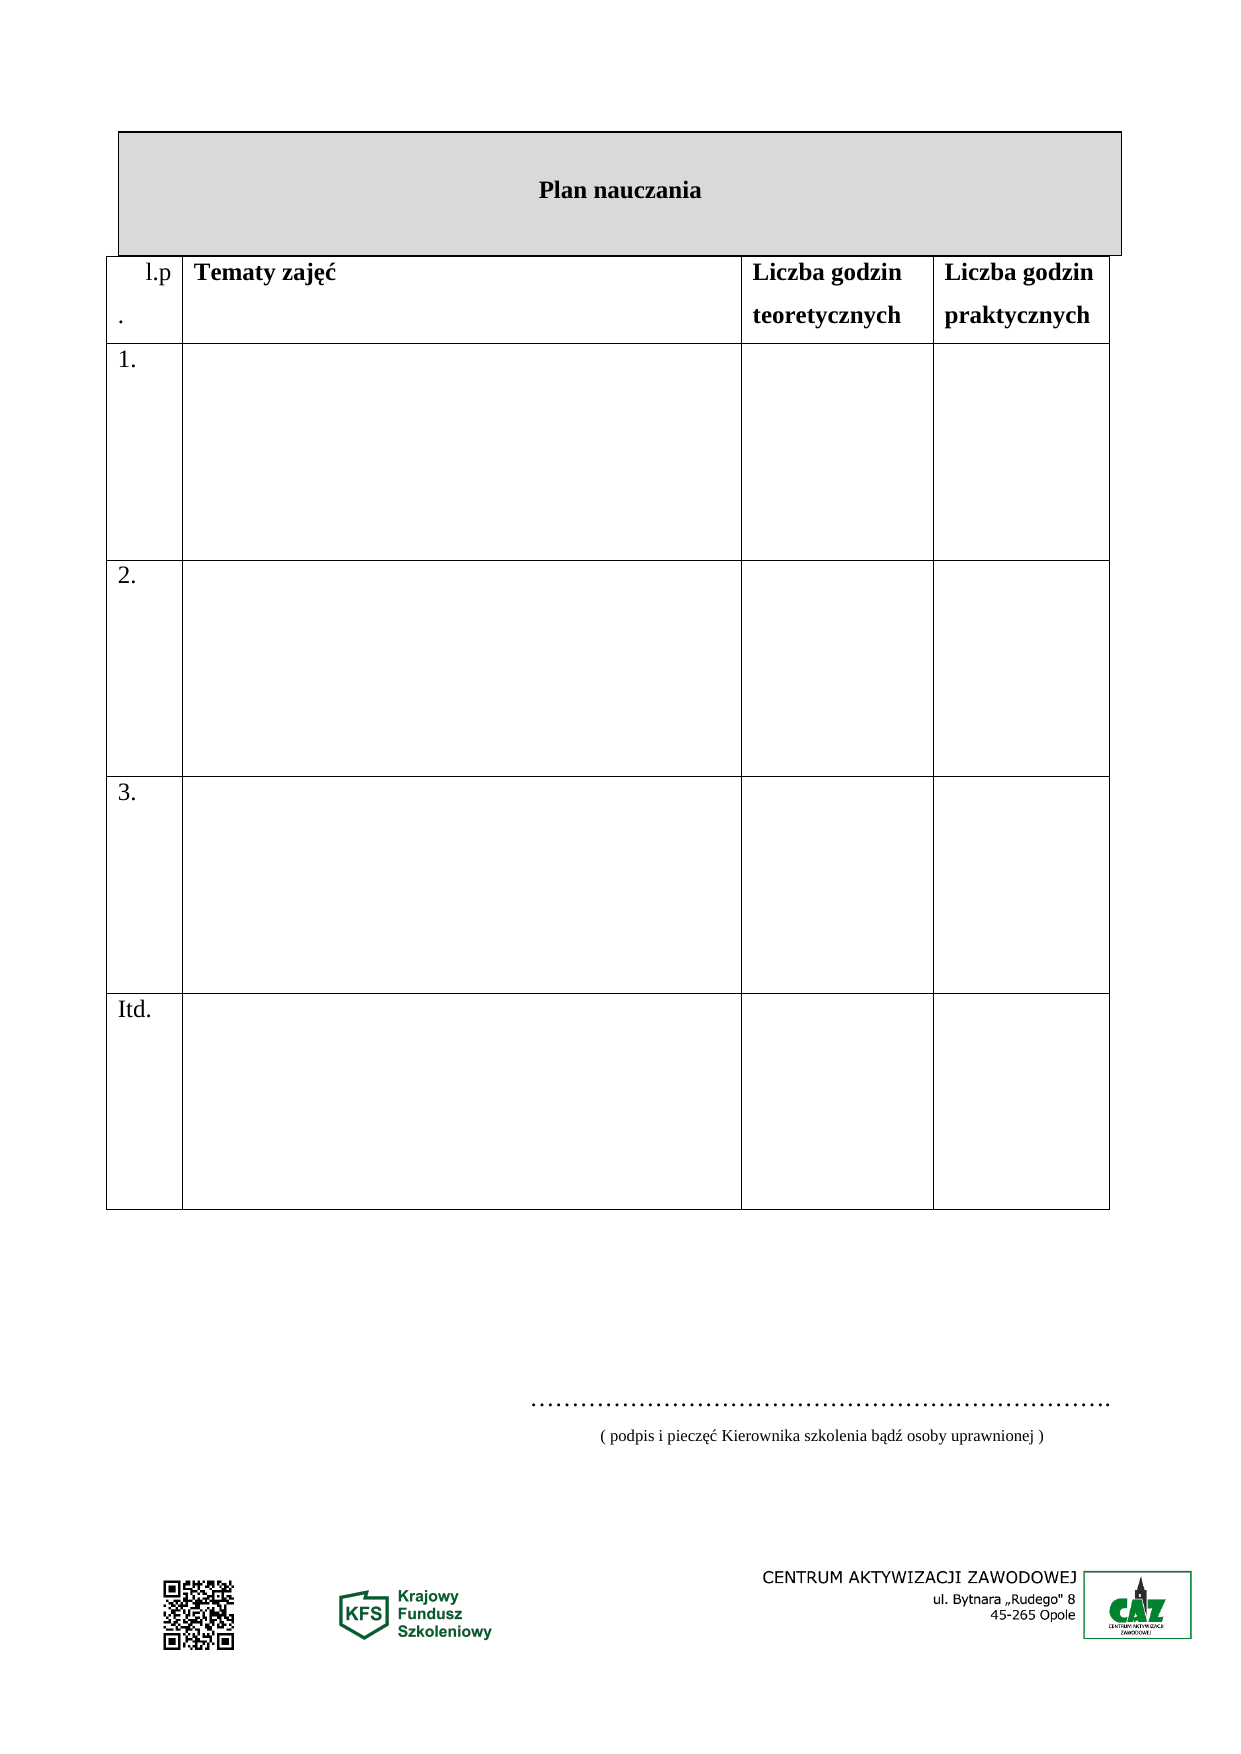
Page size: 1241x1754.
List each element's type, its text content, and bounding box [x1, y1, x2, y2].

picture [328, 1578, 503, 1652]
table_header l.p. [107, 257, 182, 343]
table_cell Itd. [107, 994, 182, 1209]
table_cell [183, 561, 741, 776]
table_cell [934, 344, 1109, 559]
text ……………………………………………………………. [118, 1383, 1122, 1411]
table_cell [742, 344, 933, 559]
table_cell 3. [107, 777, 182, 993]
table_cell [934, 994, 1109, 1209]
table_header Liczba godzin praktycznych [934, 257, 1109, 343]
table_cell [183, 344, 741, 559]
text ( podpis i pieczęć Kierownika szkolenia bądź osoby uprawnionej ) [118, 1426, 1122, 1445]
table_header Liczba godzin teoretycznych [742, 257, 933, 343]
table_cell [934, 561, 1109, 776]
picture [161, 1578, 236, 1652]
table_cell [742, 561, 933, 776]
table_cell 2. [107, 561, 182, 776]
table_cell [183, 994, 741, 1209]
table_cell [183, 777, 741, 993]
table_header Plan nauczania [119, 133, 1121, 255]
table_cell [742, 994, 933, 1209]
picture [760, 1568, 1227, 1641]
table_cell [742, 777, 933, 993]
table_header Tematy zajęć [183, 257, 741, 343]
table_cell 1. [107, 344, 182, 559]
table_cell [934, 777, 1109, 993]
